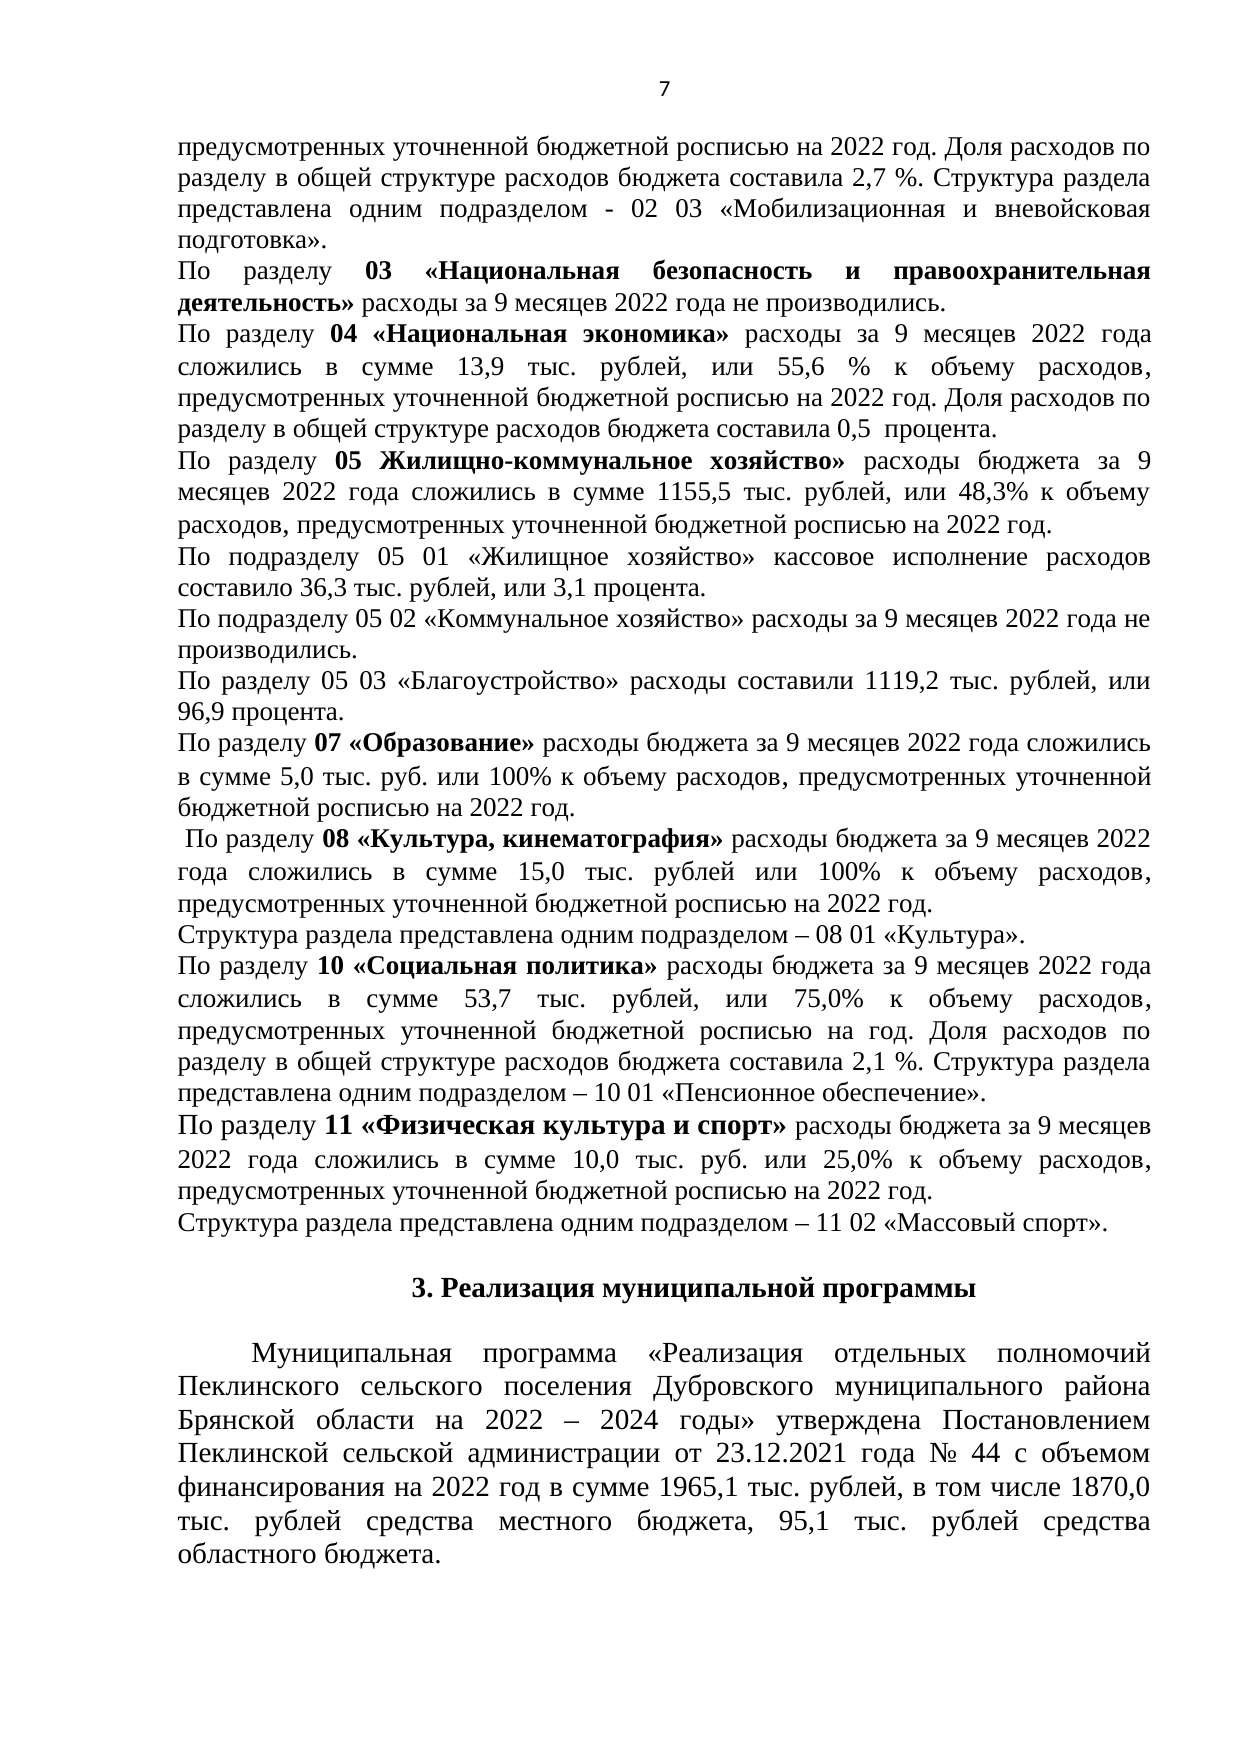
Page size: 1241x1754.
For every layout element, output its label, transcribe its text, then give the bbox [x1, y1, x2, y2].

text Муниципальная программа «Реализация отдельных полномочий Пеклинского сельского поселения Дубровского муниципального района Брянской области на 2022 – 2024 годы» утверждена Постановлением Пеклинской сельской администрации от 23.12.2021 года № 44 с объемом финансирования на 2022 год в сумме 1965,1 тыс. рублей, в том числе 1870,0 тыс. рублей средства местного бюджета, 95,1 тыс. рублей средства областного бюджета. [177, 1335, 1152, 1570]
text По разделу 10 «Социальная политика» расходы бюджета за 9 месяцев 2022 года сложились в сумме 53,7 тыс. рублей, или 75,0% к объему расходов, предусмотренных уточненной бюджетной росписью на год. Доля расходов по разделу в общей структуре расходов бюджета составила 2,1 %. Структура раздела представлена одним подразделом – 10 01 «Пенсионное обеспечение». [177, 949, 1152, 1107]
text Структура раздела представлена одним подразделом – 08 01 «Культура». [177, 918, 1152, 949]
text Структура раздела представлена одним подразделом – 11 02 «Массовый спорт». [177, 1206, 1152, 1237]
text По разделу 03 «Национальная безопасность и правоохранительная деятельность» расходы за 9 месяцев 2022 года не производились. [177, 254, 1152, 317]
text 3. Реализация муниципальной программы [236, 1270, 1152, 1304]
text По подразделу 05 01 «Жилищное хозяйство» кассовое исполнение расходов составило 36,3 тыс. рублей, или 3,1 процента. [177, 539, 1152, 602]
text По разделу 05 03 «Благоустройство» расходы составили 1119,2 тыс. рублей, или 96,9 процента. [177, 664, 1152, 726]
text По подразделу 05 02 «Коммунальное хозяйство» расходы за 9 месяцев 2022 года не производились. [177, 602, 1152, 664]
text По разделу 07 «Образование» расходы бюджета за 9 месяцев 2022 года сложились в сумме 5,0 тыс. руб. или 100% к объему расходов, предусмотренных уточненной бюджетной росписью на 2022 год. [177, 726, 1152, 822]
text По разделу 05 Жилищно-коммунальное хозяйство» расходы бюджета за 9 месяцев 2022 года сложились в сумме 1155,5 тыс. рублей, или 48,3% к объему расходов, предусмотренных уточненной бюджетной росписью на 2022 год. [177, 444, 1152, 539]
text По разделу 04 «Национальная экономика» расходы за 9 месяцев 2022 года сложились в сумме 13,9 тыс. рублей, или 55,6 % к объему расходов, предусмотренных уточненной бюджетной росписью на 2022 год. Доля расходов по разделу в общей структуре расходов бюджета составила 0,5 процента. [177, 317, 1152, 444]
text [177, 130, 1152, 254]
text По разделу 11 «Физическая культура и спорт» расходы бюджета за 9 месяцев 2022 года сложились в сумме 10,0 тыс. руб. или 25,0% к объему расходов, предусмотренных уточненной бюджетной росписью на 2022 год. [177, 1107, 1152, 1206]
text По разделу 08 «Культура, кинематография» расходы бюджета за 9 месяцев 2022 года сложились в сумме 15,0 тыс. рублей или 100% к объему расходов, предусмотренных уточненной бюджетной росписью на 2022 год. [177, 822, 1152, 918]
